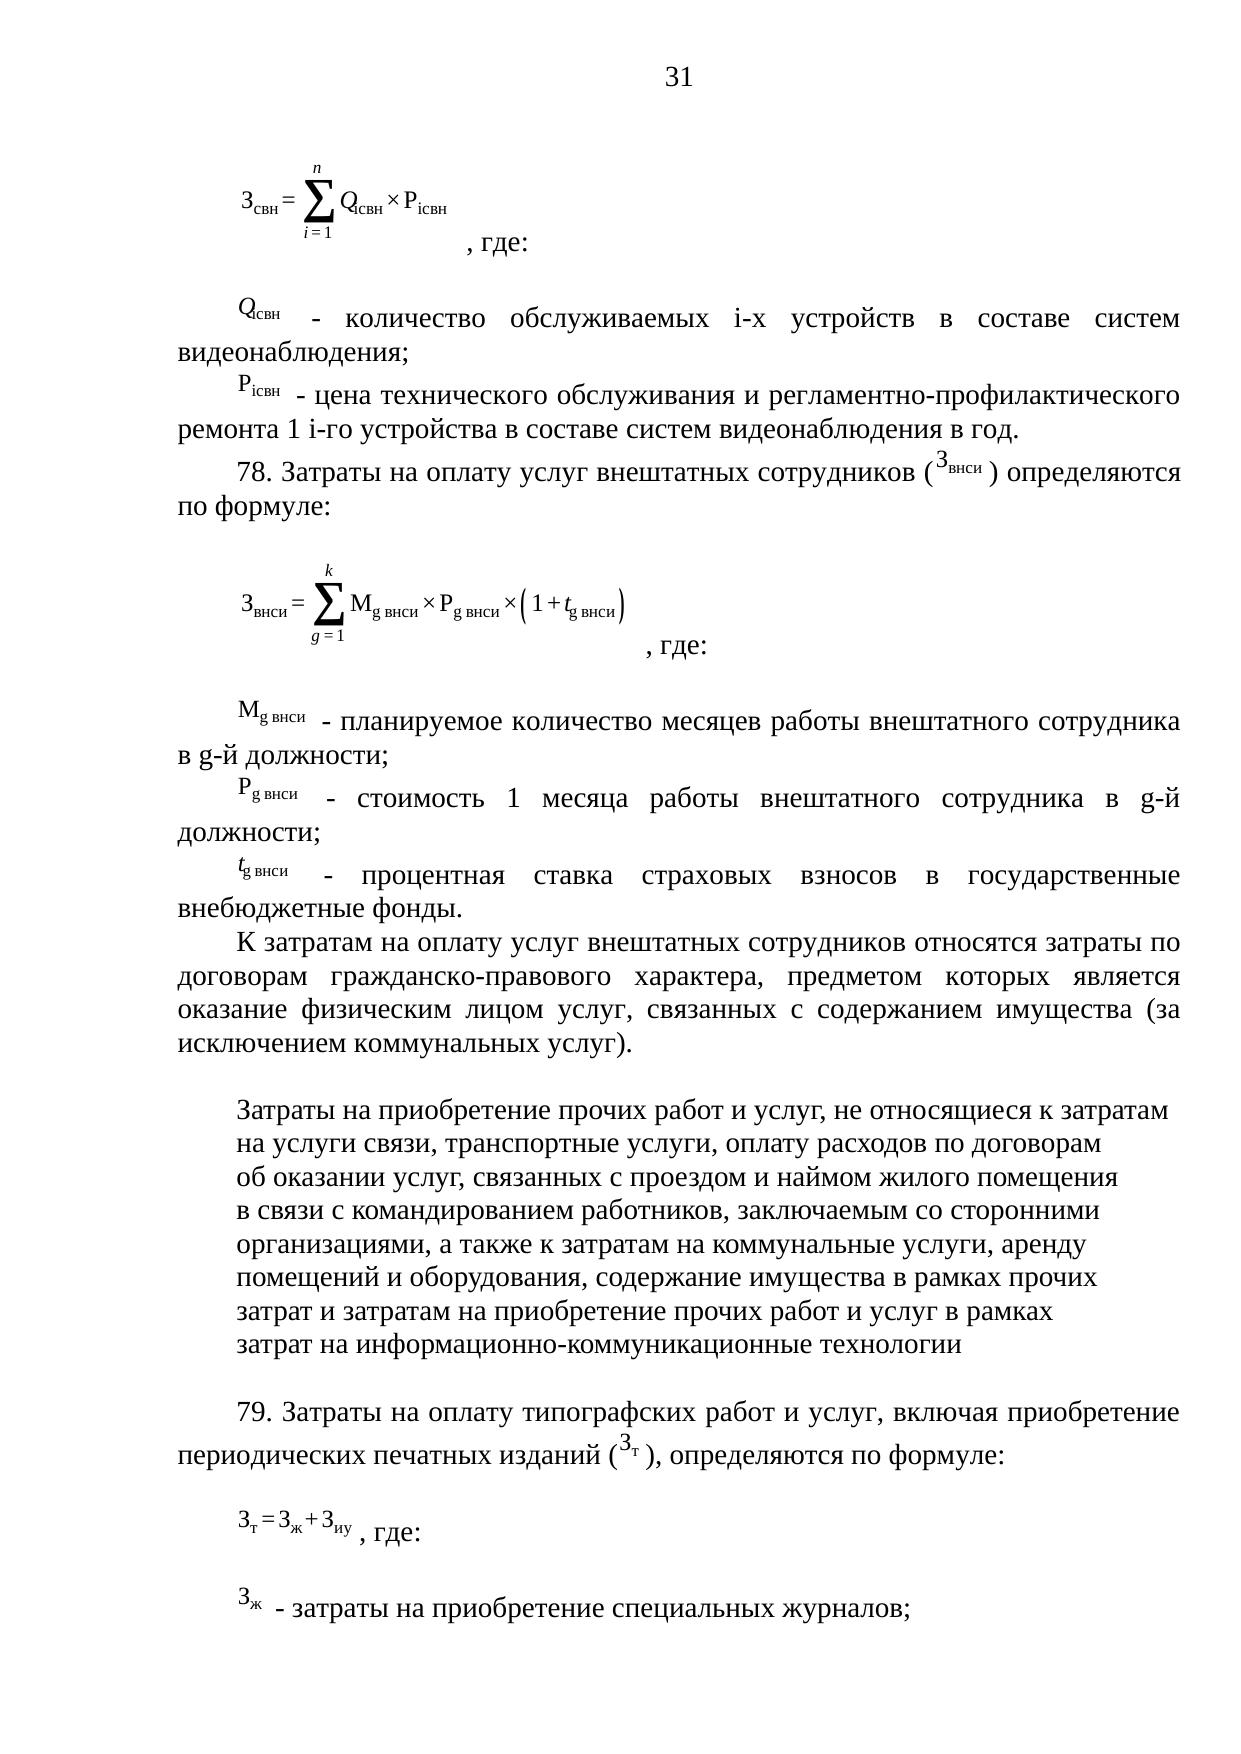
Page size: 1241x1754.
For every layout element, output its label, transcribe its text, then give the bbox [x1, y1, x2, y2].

subtitle затрат и затратам на приобретение прочих работ и услуг в рамках [177, 1293, 1181, 1327]
text 78. Затраты на оплату услуг внештатных сотрудников () определяются по формуле: [177, 444, 1181, 521]
subtitle в связи с командированием работников, заключаемым со сторонними [177, 1192, 1181, 1226]
text , где: [177, 555, 1181, 660]
text - затраты на приобретение специальных журналов; [177, 1581, 1181, 1624]
text , где: [177, 152, 1181, 257]
subtitle организациями, а также к затратам на коммунальные услуги, аренду [177, 1226, 1181, 1259]
subtitle помещений и оборудования, содержание имущества в рамках прочих [177, 1259, 1181, 1293]
subtitle на услуги связи, транспортные услуги, оплату расходов по договорам [177, 1125, 1181, 1159]
text 79. Затраты на оплату типографских работ и услуг, включая приобретение периодических печатных изданий (), определяются по формуле: [177, 1394, 1181, 1471]
text - количество обслуживаемых i-х устройств в составе систем видеонаблюдения; [177, 291, 1181, 368]
text К затратам на оплату услуг внештатных сотрудников относятся затраты по договорам гражданско-правового характера, предметом которых является оказание физическим лицом услуг, связанных с содержанием имущества (за исключением коммунальных услуг). [177, 924, 1181, 1058]
subtitle об оказании услуг, связанных с проездом и наймом жилого помещения [177, 1159, 1181, 1192]
text - процентная ставка страховых взносов в государственные внебюджетные фонды. [177, 847, 1181, 924]
text - стоимость 1 месяца работы внештатного сотрудника в g-й должности; [177, 771, 1181, 847]
text - цена технического обслуживания и регламентно-профилактического ремонта 1 i-го устройства в составе систем видеонаблюдения в год. [177, 368, 1181, 444]
subtitle Затраты на приобретение прочих работ и услуг, не относящиеся к затратам [177, 1092, 1181, 1125]
subtitle затрат на информационно-коммуникационные технологии [177, 1327, 1181, 1360]
text - планируемое количество месяцев работы внештатного сотрудника в g-й должности; [177, 694, 1181, 771]
text , где: [177, 1504, 1181, 1547]
